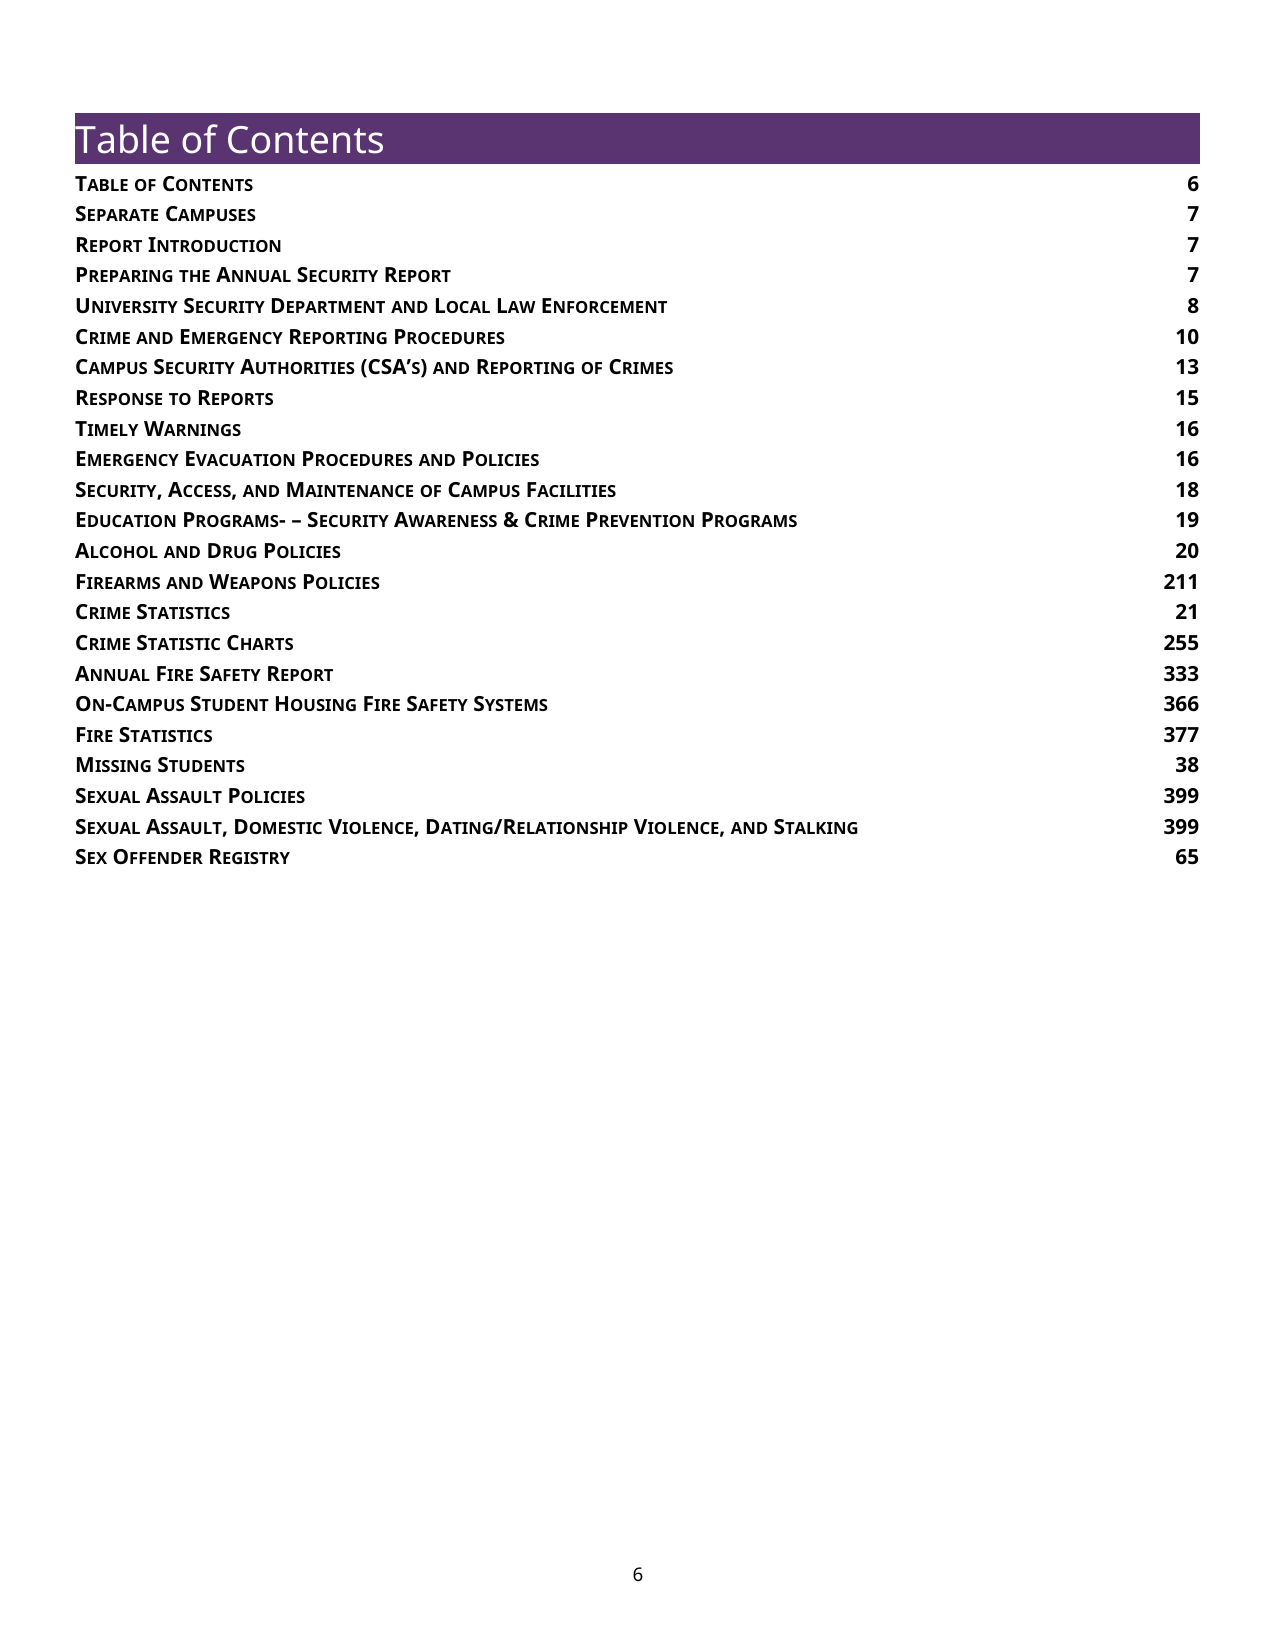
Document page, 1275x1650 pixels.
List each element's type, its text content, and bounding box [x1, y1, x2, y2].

text Crime Statistics 21 [75, 597, 1200, 626]
text Security, Access, and Maintenance of Campus Facilities 18 [75, 475, 1200, 503]
text Timely Warnings 16 [75, 414, 1200, 442]
subtitle Table of Contents [75, 113, 1200, 164]
text Crime Statistic Charts 255 [75, 628, 1200, 656]
text Education Programs- – Security Awareness & Crime Prevention Programs 19 [75, 506, 1200, 534]
text Sexual Assault, Domestic Violence, Dating/Relationship Violence, and Stalking 399 [75, 812, 1200, 840]
text Campus Security Authorities (CSA’s) and Reporting of Crimes 13 [75, 352, 1200, 381]
text Table of Contents 6 [75, 169, 1200, 197]
text Annual Fire Safety Report 333 [75, 659, 1200, 687]
text Alcohol and Drug Policies 20 [75, 536, 1200, 564]
text University Security Department and Local Law Enforcement 8 [75, 291, 1200, 319]
text Response to Reports 15 [75, 383, 1200, 411]
text On-Campus Student Housing Fire Safety Systems 366 [75, 689, 1200, 718]
text Preparing the Annual Security Report 7 [75, 261, 1200, 289]
text Fire Statistics 377 [75, 720, 1200, 748]
text Crime and Emergency Reporting Procedures 10 [75, 322, 1200, 350]
text Sex Offender Registry 65 [75, 842, 1200, 871]
text Emergency Evacuation Procedures and Policies 16 [75, 444, 1200, 473]
text Firearms and Weapons Policies 211 [75, 567, 1200, 595]
text Separate Campuses 7 [75, 199, 1200, 228]
text Report Introduction 7 [75, 230, 1200, 258]
text Missing Students 38 [75, 751, 1200, 779]
text Sexual Assault Policies 399 [75, 781, 1200, 809]
